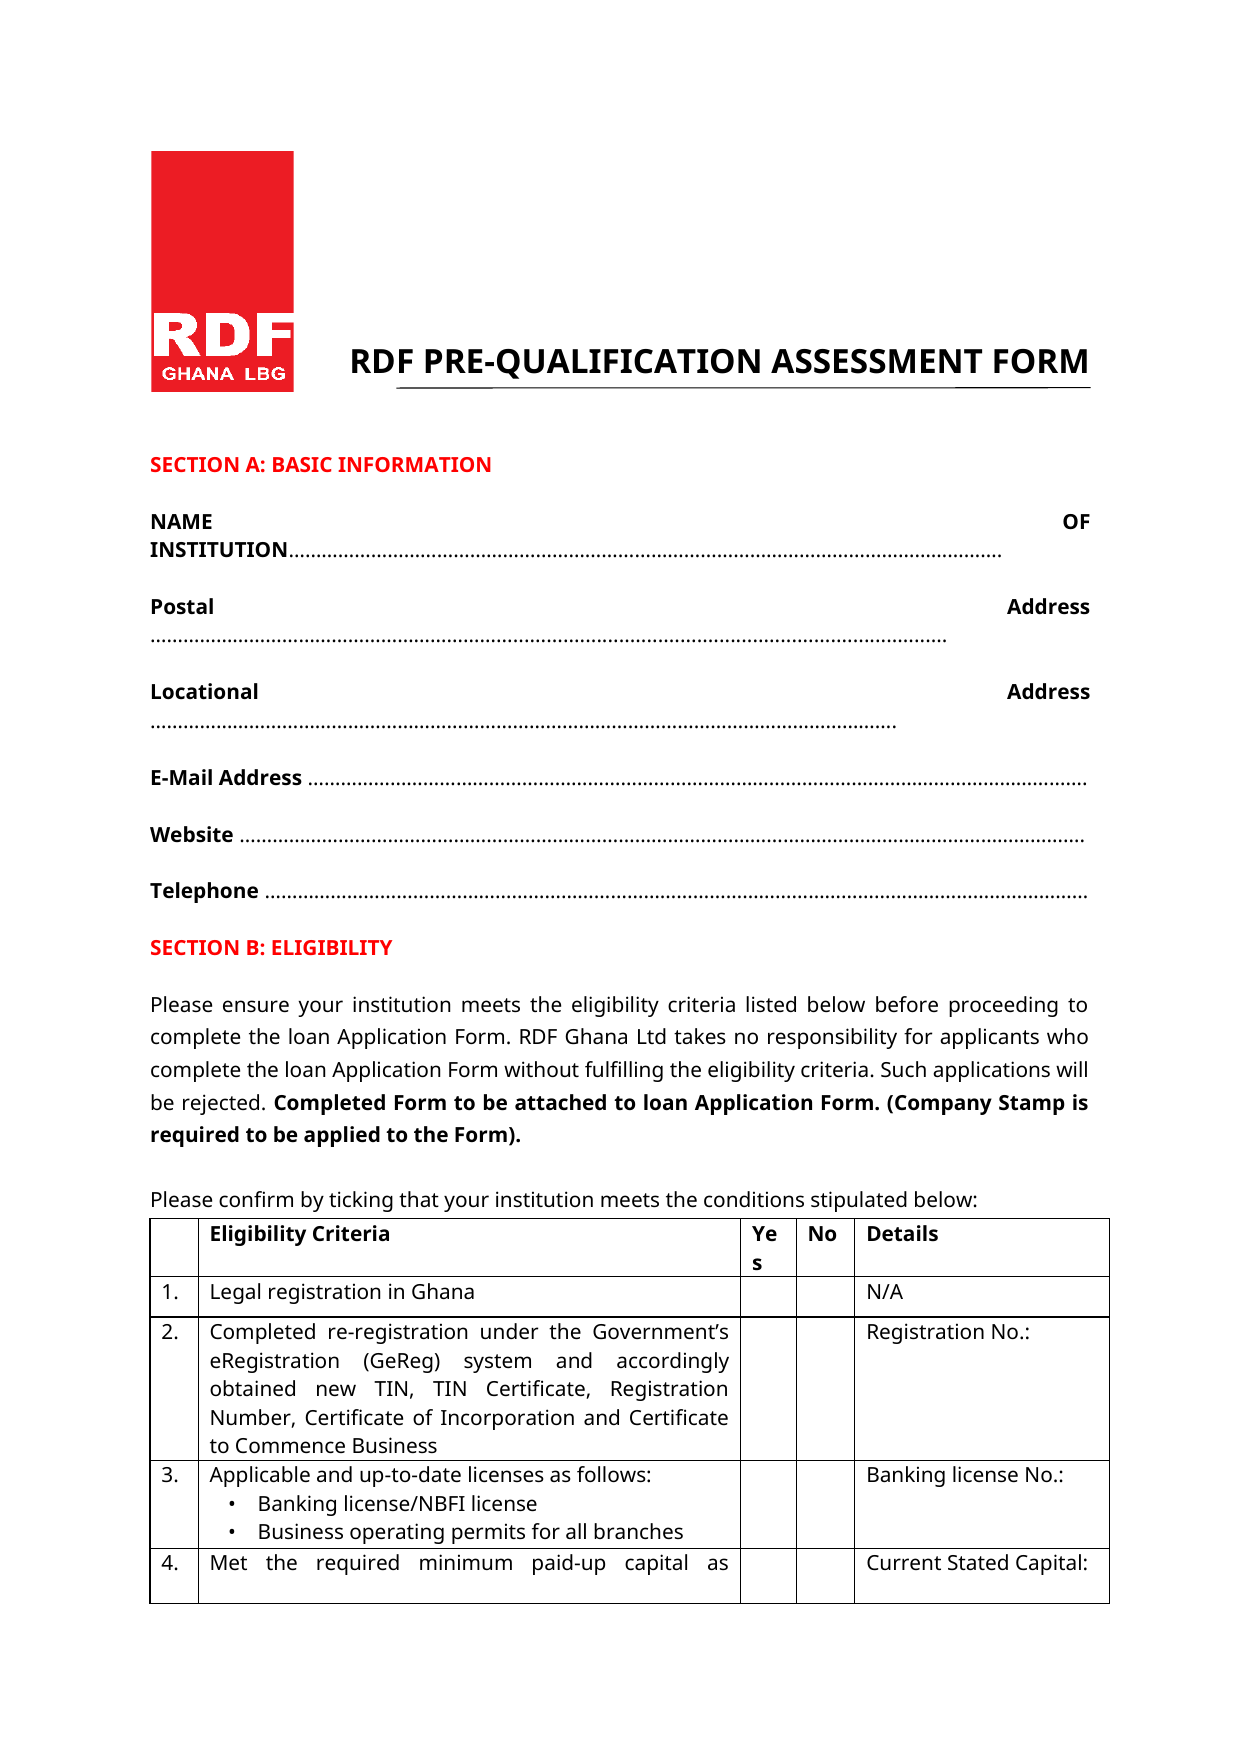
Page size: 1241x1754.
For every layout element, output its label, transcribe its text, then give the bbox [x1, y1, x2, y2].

text SECTION A: BASIC INFORMATION [150, 450, 1090, 478]
picture [150, 151, 294, 389]
table_cell [797, 1461, 854, 1547]
table_header Yes [741, 1219, 796, 1276]
table_cell Completed re-registration under the Government’s eRegistration (GeReg) system and accordingly obtained new TIN, TIN Certificate, Registration Number, Certificate of Incorporation and Certificate to Commence Business [199, 1318, 740, 1459]
table_cell 3. [151, 1461, 198, 1547]
table_header [151, 1219, 198, 1276]
table_cell Applicable and up-to-date licenses as follows: • Banking license/NBFI license • Business operating permits for all branches [199, 1461, 740, 1547]
table_cell Banking license No.: [855, 1461, 1109, 1547]
text RDF PRE-QUALIFICATION ASSESSMENT FORM [294, 337, 1090, 383]
text E-Mail Address ……………………………………………………………………………………………………………………………. [150, 763, 1090, 791]
table_cell [797, 1277, 854, 1316]
text Telephone …………………………………………………………………………………………………………………………………… [150, 877, 1090, 905]
table_cell 1. [151, 1277, 198, 1316]
table_header No [797, 1219, 854, 1276]
table_cell [741, 1277, 796, 1316]
table_cell [797, 1549, 854, 1603]
table_cell [741, 1318, 796, 1459]
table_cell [199, 1549, 740, 1603]
table_header Eligibility Criteria [199, 1219, 740, 1276]
text Postal Address ………………………………………………………................................................................................. [150, 592, 1090, 649]
text Website ………………………………………………………………………………………………………………………………………. [150, 820, 1090, 848]
table_cell Registration No.: [855, 1318, 1109, 1459]
table_cell [741, 1461, 796, 1547]
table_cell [855, 1549, 1109, 1603]
table_cell [797, 1318, 854, 1459]
table_header Details [855, 1219, 1109, 1276]
text Please confirm by ticking that your institution meets the conditions stipulated below: [150, 1186, 1090, 1214]
table_cell 4. [151, 1549, 198, 1603]
text SECTION B: ELIGIBILITY [150, 933, 1090, 961]
text Please ensure your institution meets the eligibility criteria listed below before proceeding to complete the loan Application Form. RDF Ghana Ltd takes no responsibility for applicants who complete the loan Application Form without fulfilling the eligibility criteria. Such applications will be rejected. Completed Form to be attached to loan Application Form. (Company Stamp is required to be applied to the Form). [150, 990, 1090, 1149]
table_cell N/A [855, 1277, 1109, 1316]
text NAME OF INSTITUTION…………………………………………………………………………………………………………………. [150, 507, 1090, 564]
table_cell 2. [151, 1318, 198, 1459]
text Locational Address ………………………………………………………………………………………………………………………. [150, 677, 1090, 734]
table_cell [741, 1549, 796, 1603]
table_cell Legal registration in Ghana [199, 1277, 740, 1316]
